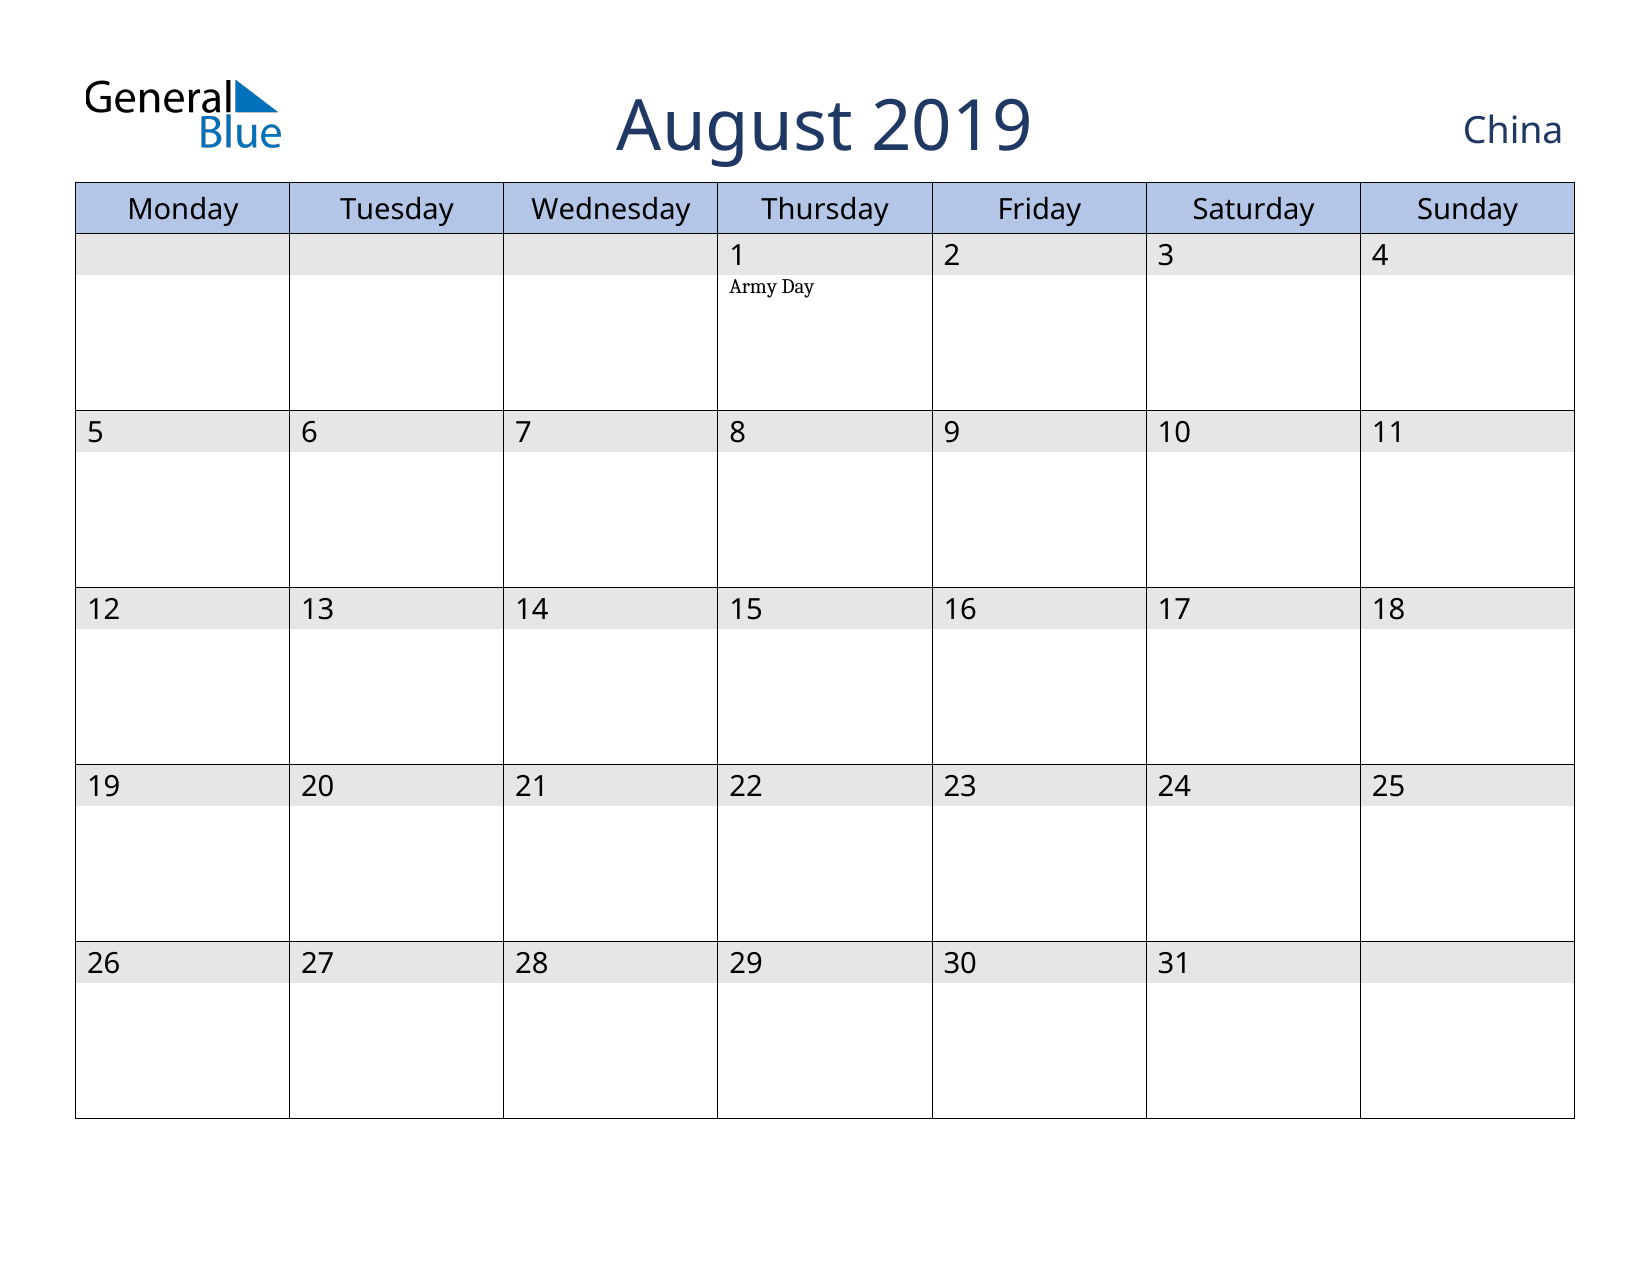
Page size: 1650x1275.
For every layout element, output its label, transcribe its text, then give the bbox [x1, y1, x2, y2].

table_cell [290, 629, 503, 764]
table_cell 30 [933, 942, 1146, 983]
table_cell [504, 234, 717, 275]
table_cell 25 [1361, 765, 1574, 806]
table_cell [1361, 942, 1574, 983]
table_cell Army Day [718, 275, 932, 410]
table_cell [76, 275, 289, 410]
table_header [76, 75, 503, 182]
table_cell [718, 806, 932, 941]
table_cell [290, 234, 503, 275]
table_cell [76, 806, 289, 941]
table_cell 8 [718, 411, 932, 452]
table_cell 4 [1361, 234, 1574, 275]
table_cell [76, 983, 289, 1118]
table_cell 15 [718, 588, 932, 629]
table_cell Thursday [718, 183, 932, 233]
table_cell 16 [933, 588, 1146, 629]
table_cell Saturday [1147, 183, 1360, 233]
table_cell [1147, 806, 1360, 941]
table_cell 18 [1361, 588, 1574, 629]
table_cell 23 [933, 765, 1146, 806]
table_cell [718, 629, 932, 764]
table_cell [76, 452, 289, 587]
table_cell [504, 806, 717, 941]
table_cell 10 [1147, 411, 1360, 452]
table_cell [718, 452, 932, 587]
table_cell 28 [504, 942, 717, 983]
table_cell [504, 983, 717, 1118]
table_cell [718, 983, 932, 1118]
table_cell [290, 983, 503, 1118]
table_cell [1361, 452, 1574, 587]
table_cell 14 [504, 588, 717, 629]
table_cell [933, 452, 1146, 587]
table_cell 1 [718, 234, 932, 275]
table_cell 29 [718, 942, 932, 983]
table_cell Friday [933, 183, 1146, 233]
table_header August 2019 [504, 75, 1146, 182]
table_cell 17 [1147, 588, 1360, 629]
table_cell [1147, 983, 1360, 1118]
table_cell Wednesday [504, 183, 717, 233]
table_cell 27 [290, 942, 503, 983]
table_cell 11 [1361, 411, 1574, 452]
table_cell 9 [933, 411, 1146, 452]
table_cell [76, 629, 289, 764]
table_cell [290, 452, 503, 587]
table_cell [1147, 629, 1360, 764]
table_cell [933, 275, 1146, 410]
table_cell [1361, 275, 1574, 410]
table_cell [1147, 452, 1360, 587]
table_cell 13 [290, 588, 503, 629]
table_cell [933, 629, 1146, 764]
table_cell [504, 452, 717, 587]
table_cell [1361, 629, 1574, 764]
table_cell [290, 275, 503, 410]
table_cell 26 [76, 942, 289, 983]
table_cell 5 [76, 411, 289, 452]
table_cell 22 [718, 765, 932, 806]
table_cell 20 [290, 765, 503, 806]
table_cell 12 [76, 588, 289, 629]
table_cell [1361, 983, 1574, 1118]
table_cell [504, 275, 717, 410]
table_cell 19 [76, 765, 289, 806]
table_cell 24 [1147, 765, 1360, 806]
table_header China [1146, 75, 1574, 182]
table_cell 3 [1147, 234, 1360, 275]
table_cell [76, 234, 289, 275]
table_cell Sunday [1361, 183, 1574, 233]
table_cell [933, 806, 1146, 941]
table_cell [290, 806, 503, 941]
table_cell 6 [290, 411, 503, 452]
table_cell [1361, 806, 1574, 941]
table_cell [1147, 275, 1360, 410]
table_cell 21 [504, 765, 717, 806]
table_cell 7 [504, 411, 717, 452]
picture [86, 80, 281, 148]
table_cell [504, 629, 717, 764]
table_cell 31 [1147, 942, 1360, 983]
table_cell 2 [933, 234, 1146, 275]
table_cell [933, 983, 1146, 1118]
table_cell Monday [76, 183, 289, 233]
table_cell Tuesday [290, 183, 503, 233]
